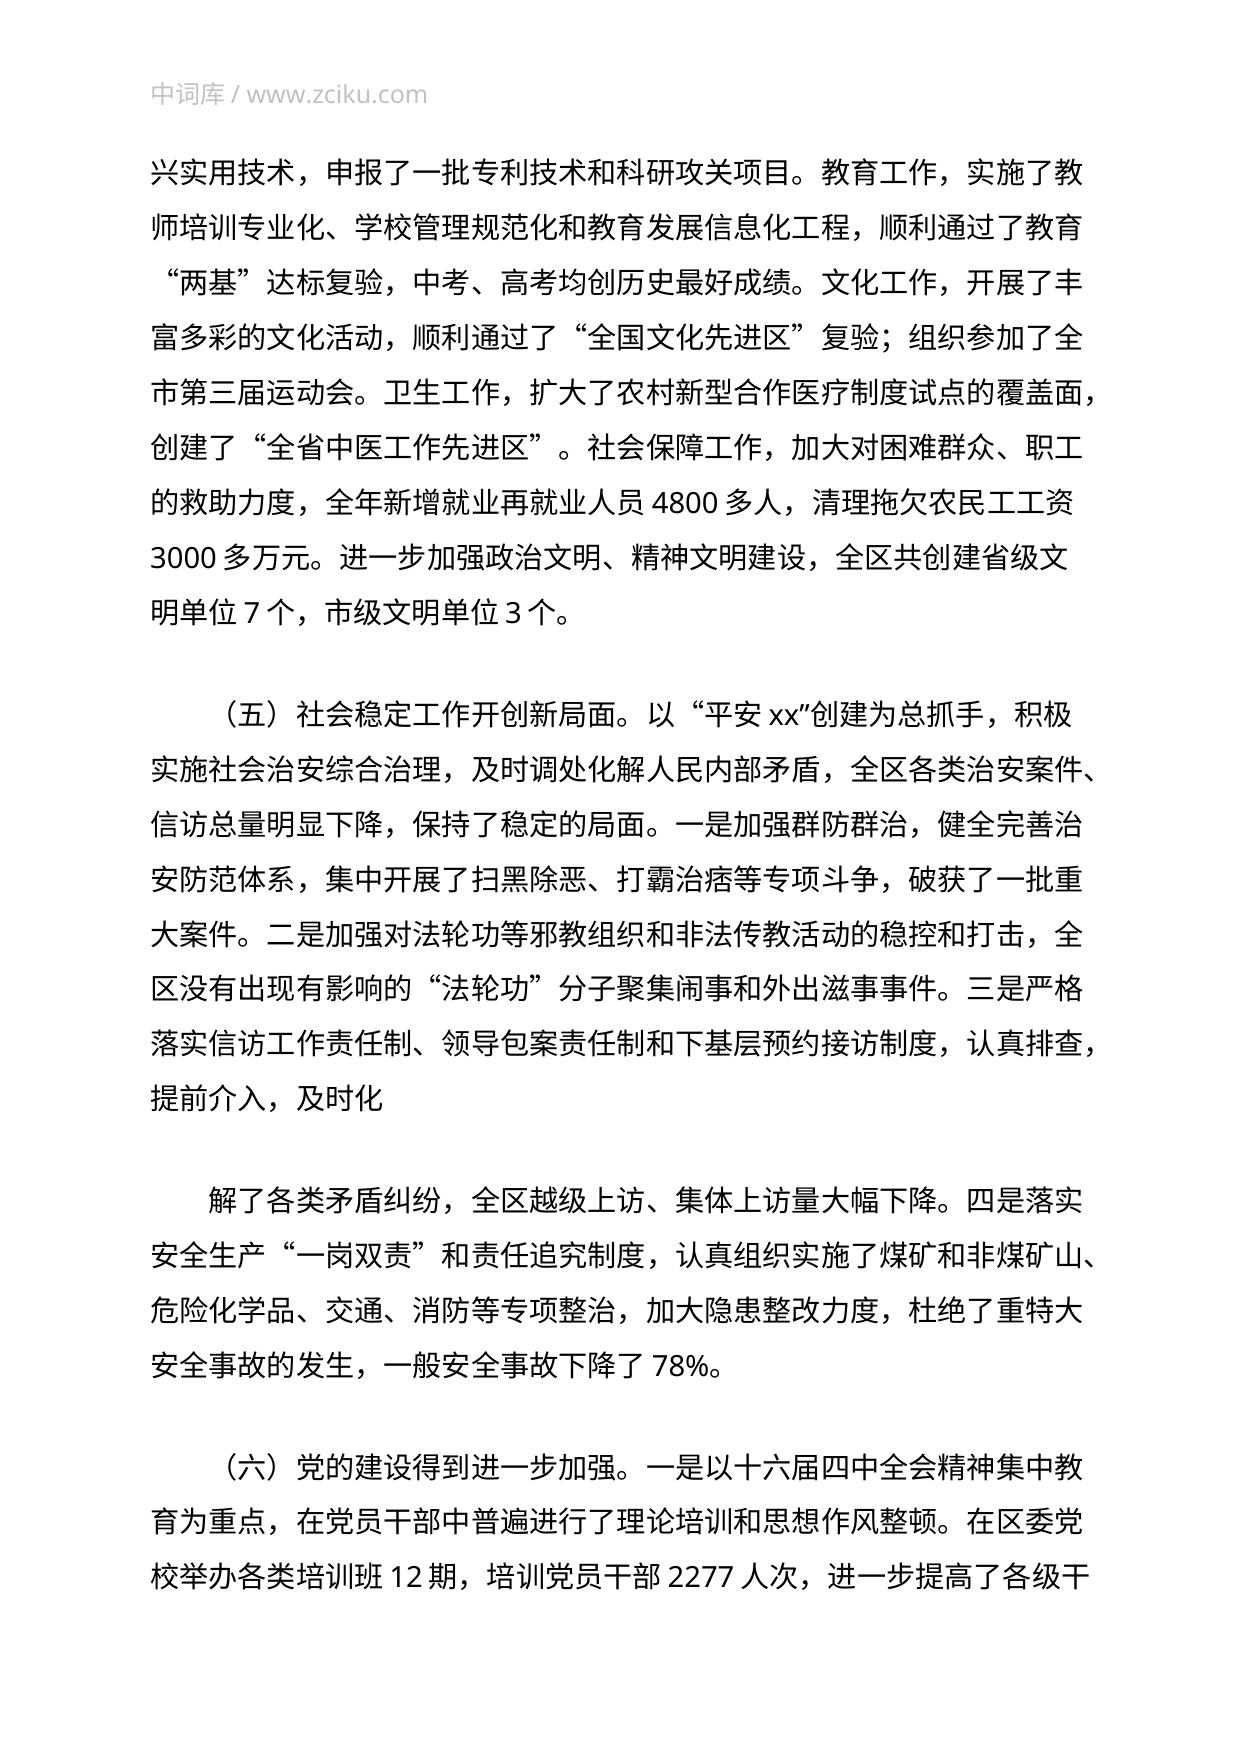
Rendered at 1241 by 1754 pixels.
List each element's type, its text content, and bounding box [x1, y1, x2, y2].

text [150, 150, 1090, 632]
text 解了各类矛盾纠纷，全区越级上访、集体上访量大幅下降。四是落实安全生产“一岗双责”和责任追究制度，认真组织实施了煤矿和非煤矿山、危险化学品、交通、消防等专项整治，加大隐患整改力度，杜绝了重特大安全事故的发生，一般安全事故下降了78%。 [150, 1177, 1090, 1384]
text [150, 1444, 1090, 1596]
text （五）社会稳定工作开创新局面。以“平安xx”创建为总抓手，积极实施社会治安综合治理，及时调处化解人民内部矛盾，全区各类治安案件、信访总量明显下降，保持了稳定的局面。一是加强群防群治，健全完善治安防范体系，集中开展了扫黑除恶、打霸治痞等专项斗争，破获了一批重大案件。二是加强对法轮功等邪教组织和非法传教活动的稳控和打击，全区没有出现有影响的“法轮功”分子聚集闹事和外出滋事事件。三是严格落实信访工作责任制、领导包案责任制和下基层预约接访制度，认真排查，提前介入，及时化 [150, 691, 1090, 1118]
